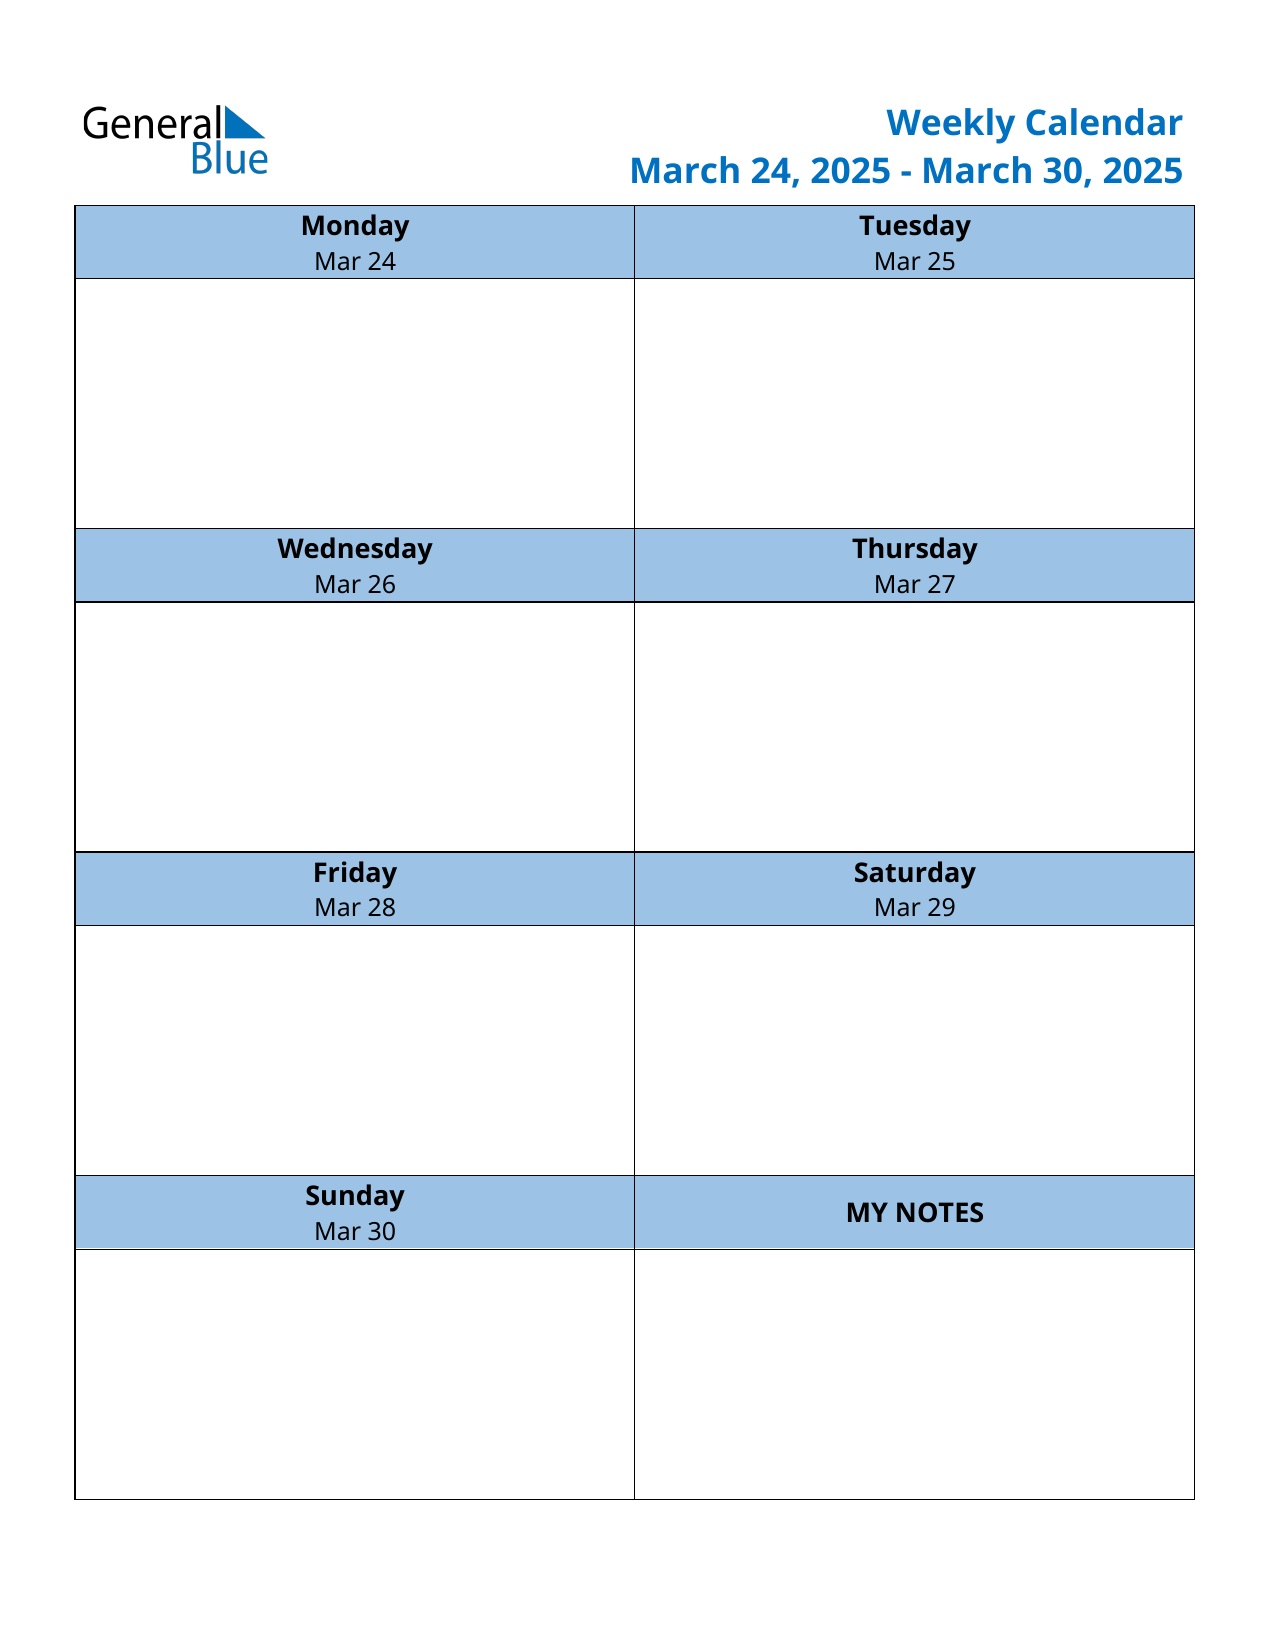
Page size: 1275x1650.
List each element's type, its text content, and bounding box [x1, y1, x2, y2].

table_cell [635, 279, 1194, 528]
table_cell Wednesday Mar 26 [76, 529, 634, 601]
table_cell Thursday Mar 27 [635, 529, 1194, 601]
table_cell [76, 926, 634, 1175]
table_cell Saturday Mar 29 [635, 853, 1194, 925]
table_cell [76, 603, 634, 851]
table_cell [76, 1250, 634, 1498]
table_cell Monday Mar 24 [76, 206, 634, 278]
table_cell [635, 926, 1194, 1175]
picture [83, 105, 268, 174]
table_header Weekly Calendar March 24, 2025 - March 30, 2025 [75, 75, 1195, 205]
table_cell Friday Mar 28 [76, 853, 634, 925]
table_cell MY NOTES [635, 1176, 1194, 1248]
table_cell [76, 279, 634, 528]
table_cell [635, 603, 1194, 851]
table_cell [635, 1250, 1194, 1498]
table_cell Sunday Mar 30 [76, 1176, 634, 1248]
table_cell Tuesday Mar 25 [635, 206, 1194, 278]
